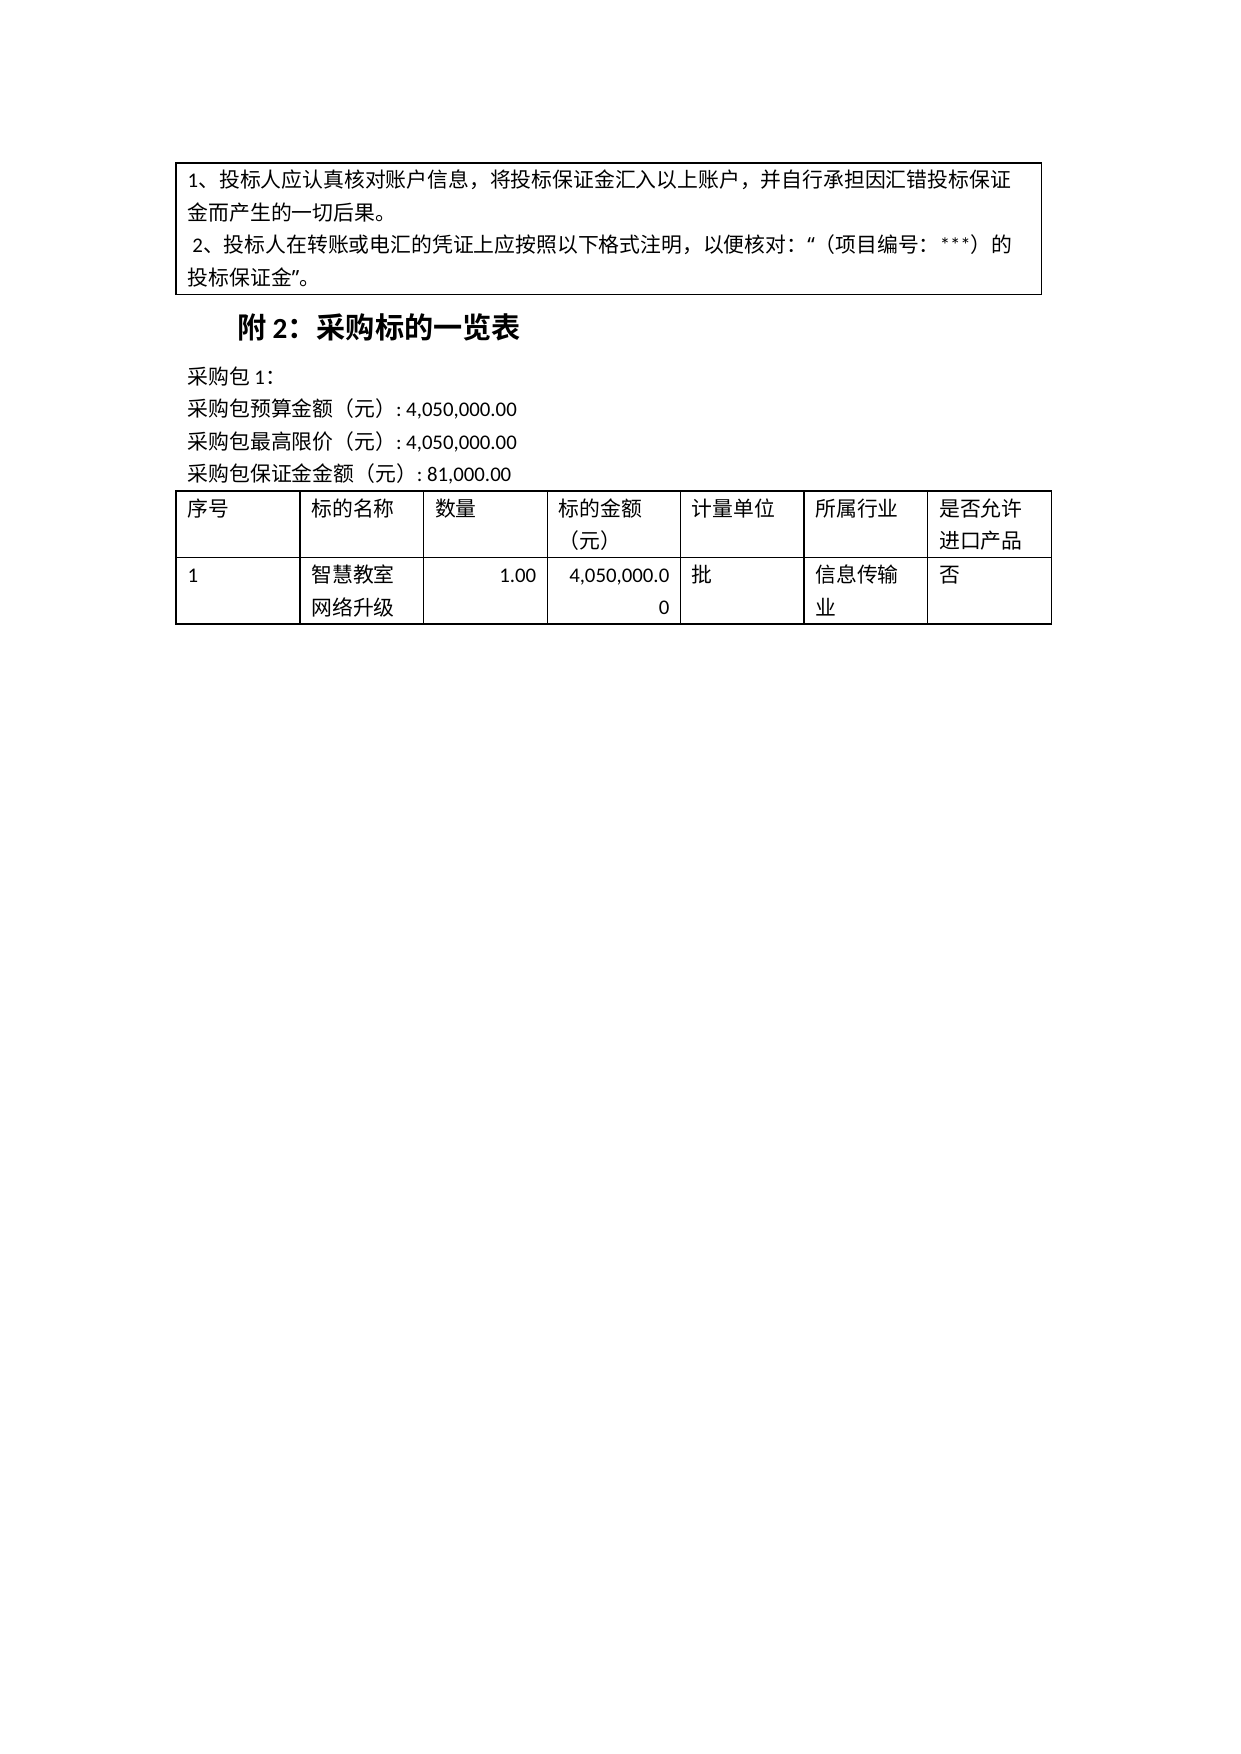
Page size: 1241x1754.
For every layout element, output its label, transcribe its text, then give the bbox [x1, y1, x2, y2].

table_header 标的金额 （元） [548, 492, 680, 557]
text 采购包最高限价（元）: 4,050,000.00 [187, 425, 1053, 458]
table_header 计量单位 [681, 492, 803, 557]
table_cell 4,050,000.00 [548, 558, 680, 623]
table_header 标的名称 [301, 492, 423, 557]
text 采购包1： [187, 360, 1053, 393]
text 采购包保证金金额（元）: 81,000.00 [187, 458, 1053, 490]
table_cell 1、投标人应认真核对账户信息，将投标保证金汇入以上账户，并自行承担因汇错投标保证金而产生的一切后果。 2、投标人在转账或电汇的凭证上应按照以下格式注明，以便核对：“（项目编号：***）的投标保证金”。 [177, 164, 1041, 293]
table_cell 智慧教室网络升级 [301, 558, 423, 623]
table_header 数量 [424, 492, 547, 557]
text 附2：采购标的一览表 [187, 295, 1053, 360]
table_cell 1 [177, 558, 299, 623]
table_cell 批 [681, 558, 803, 623]
table_cell 1.00 [424, 558, 547, 623]
table_cell 信息传输业 [805, 558, 927, 623]
table_header 序号 [177, 492, 299, 557]
table_cell 否 [928, 558, 1051, 623]
table_header 是否允许进口产品 [928, 492, 1051, 557]
text 采购包预算金额（元）: 4,050,000.00 [187, 393, 1053, 425]
table_header 所属行业 [805, 492, 927, 557]
